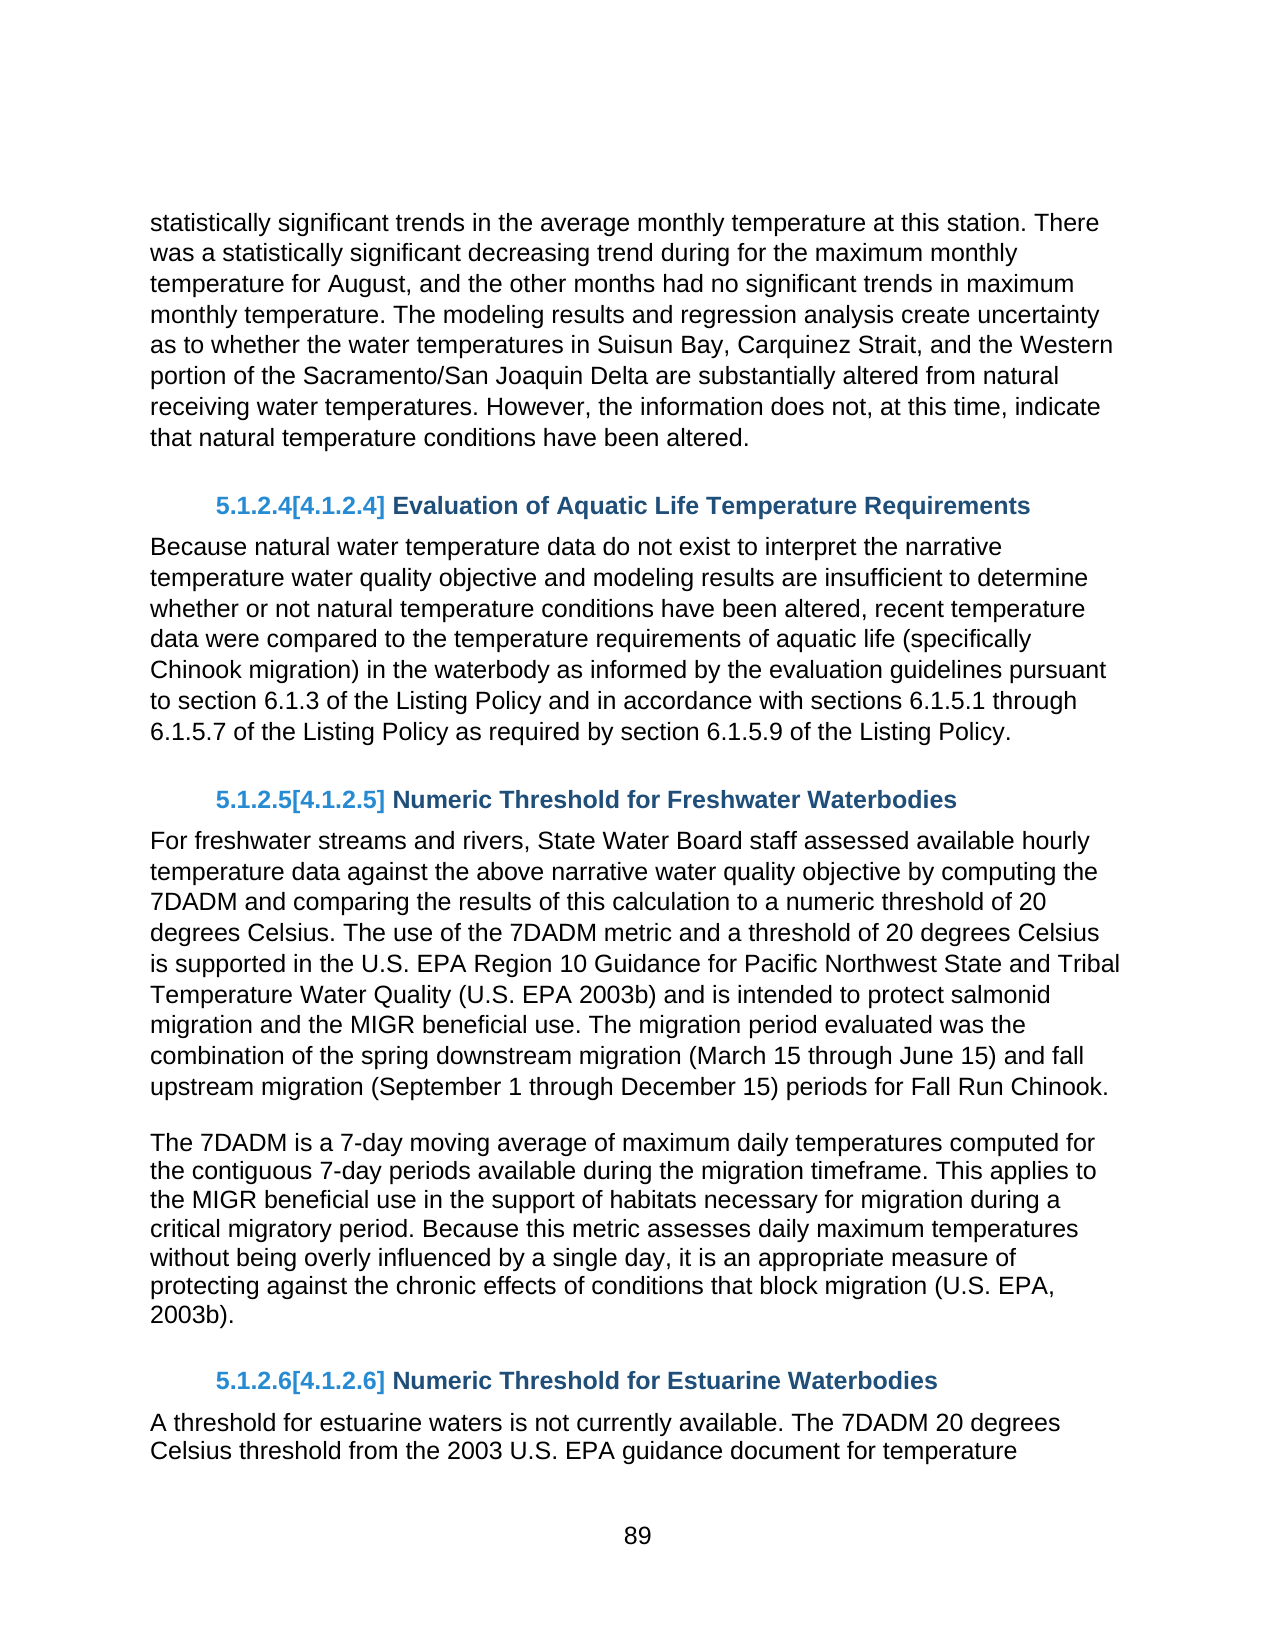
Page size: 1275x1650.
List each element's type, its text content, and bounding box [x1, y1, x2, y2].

text The 7DADM is a 7-day moving average of maximum daily temperatures computed for the contiguous 7-day periods available during the migration timeframe. This applies to the MIGR beneficial use in the support of habitats necessary for migration during a critical migratory period. Because this metric assesses daily maximum temperatures without being overly influenced by a single day, it is an appropriate measure of protecting against the chronic effects of conditions that block migration (U.S. EPA, 2003b). [150, 1127, 1125, 1329]
subtitle Evaluation of Aquatic Life Temperature Requirements [216, 491, 1125, 519]
text Because natural water temperature data do not exist to interpret the narrative temperature water quality objective and modeling results are insufficient to determine whether or not natural temperature conditions have been altered, recent temperature data were compared to the temperature requirements of aquatic life (specifically Chinook migration) in the waterbody as informed by the evaluation guidelines pursuant to section 6.1.3 of the Listing Policy and in accordance with sections 6.1.5.1 through 6.1.5.7 of the Listing Policy as required by section 6.1.5.9 of the Listing Policy. [150, 532, 1125, 745]
subtitle Numeric Threshold for Freshwater Waterbodies [216, 785, 1125, 813]
text For freshwater streams and rivers, State Water Board staff assessed available hourly temperature data against the above narrative water quality objective by computing the 7DADM and comparing the results of this calculation to a numeric threshold of 20 degrees Celsius. The use of the 7DADM metric and a threshold of 20 degrees Celsius is supported in the U.S. EPA Region 10 Guidance for Pacific Northwest State and Tribal Temperature Water Quality (U.S. EPA 2003b) and is intended to protect salmonid migration and the MIGR beneficial use. The migration period evaluated was the combination of the spring downstream migration (March 15 through June 15) and fall upstream migration (September 1 through December 15) periods for Fall Run Chinook. [150, 826, 1125, 1101]
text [150, 1407, 1125, 1465]
subtitle Numeric Threshold for Estuarine Waterbodies [216, 1366, 1125, 1395]
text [150, 207, 1125, 451]
